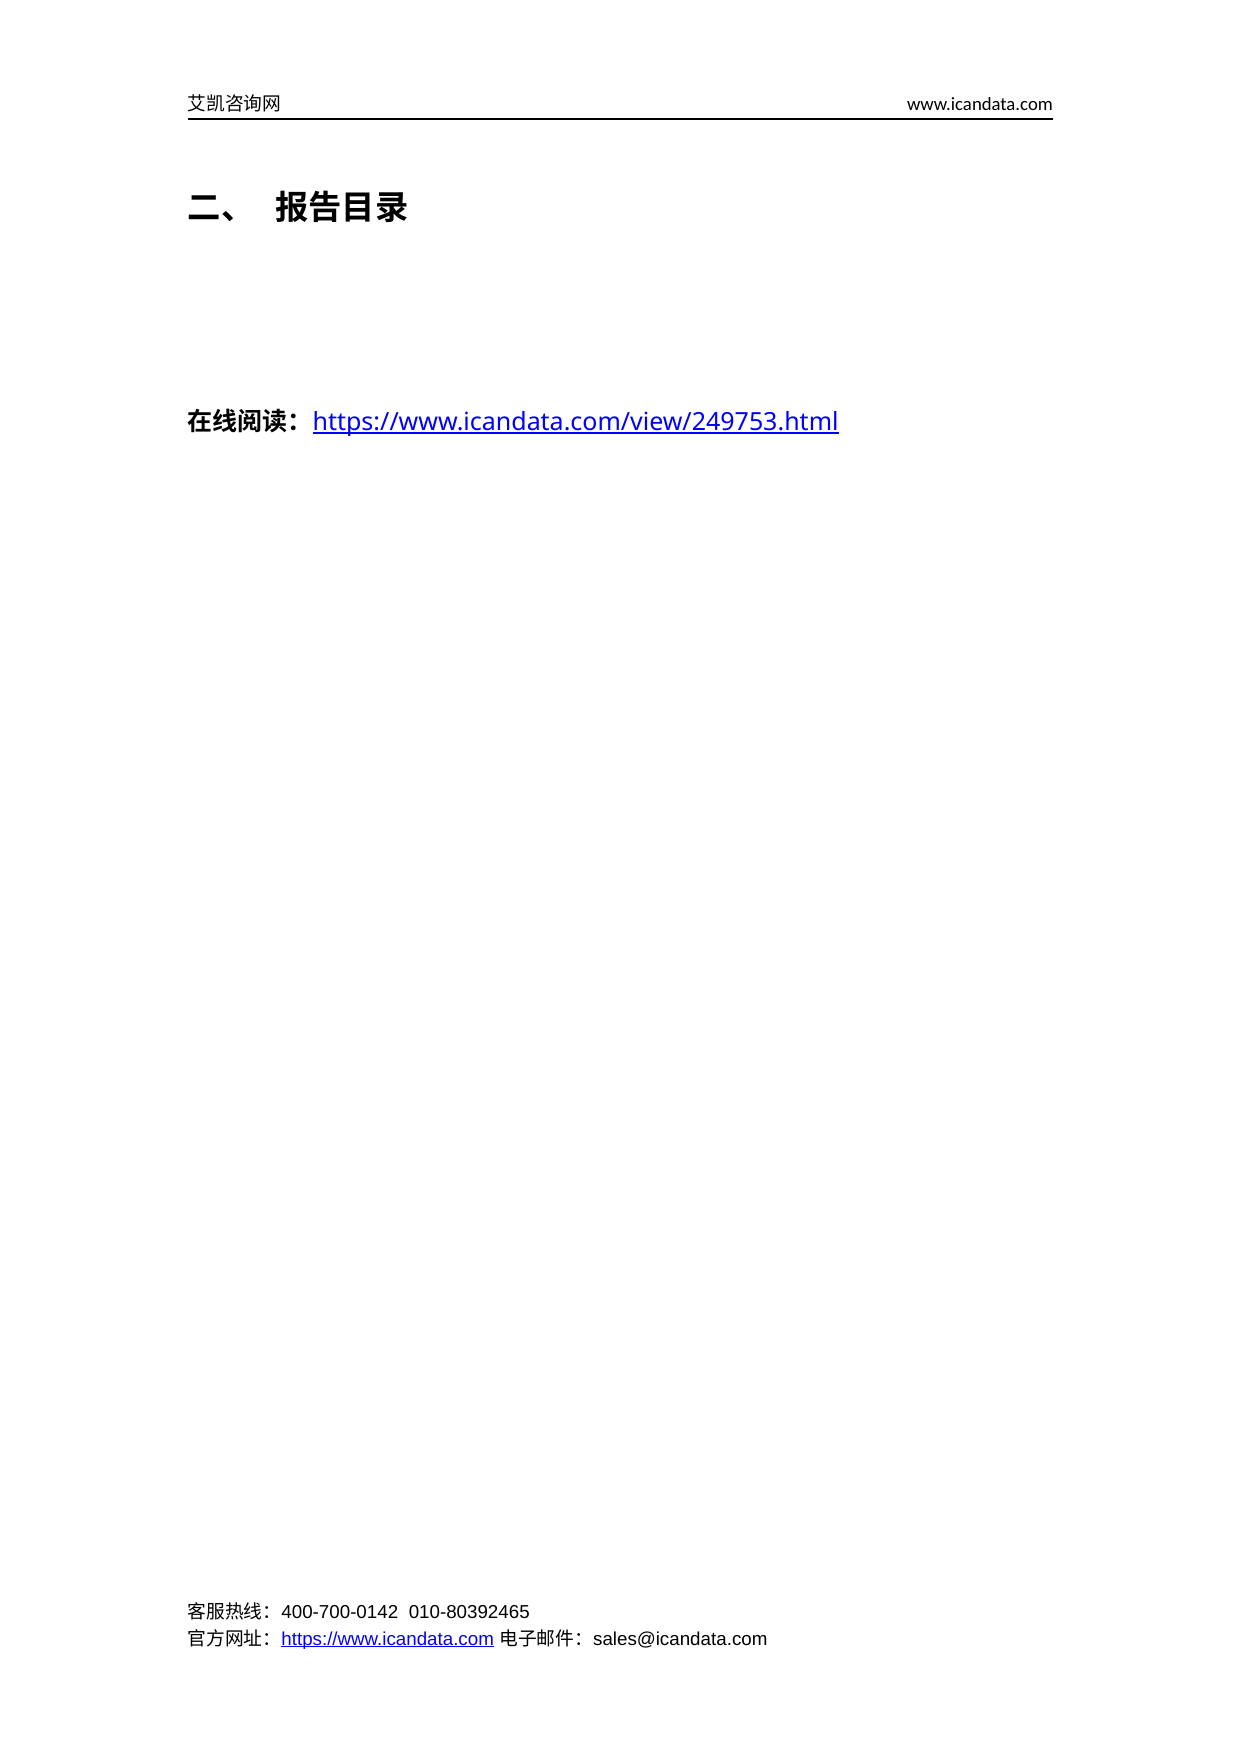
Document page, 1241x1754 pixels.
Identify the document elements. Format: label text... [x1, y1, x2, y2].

subtitle 报告目录 [187, 172, 1053, 237]
text 在线阅读：https://www.icandata.com/view/249753.html [187, 387, 1053, 452]
